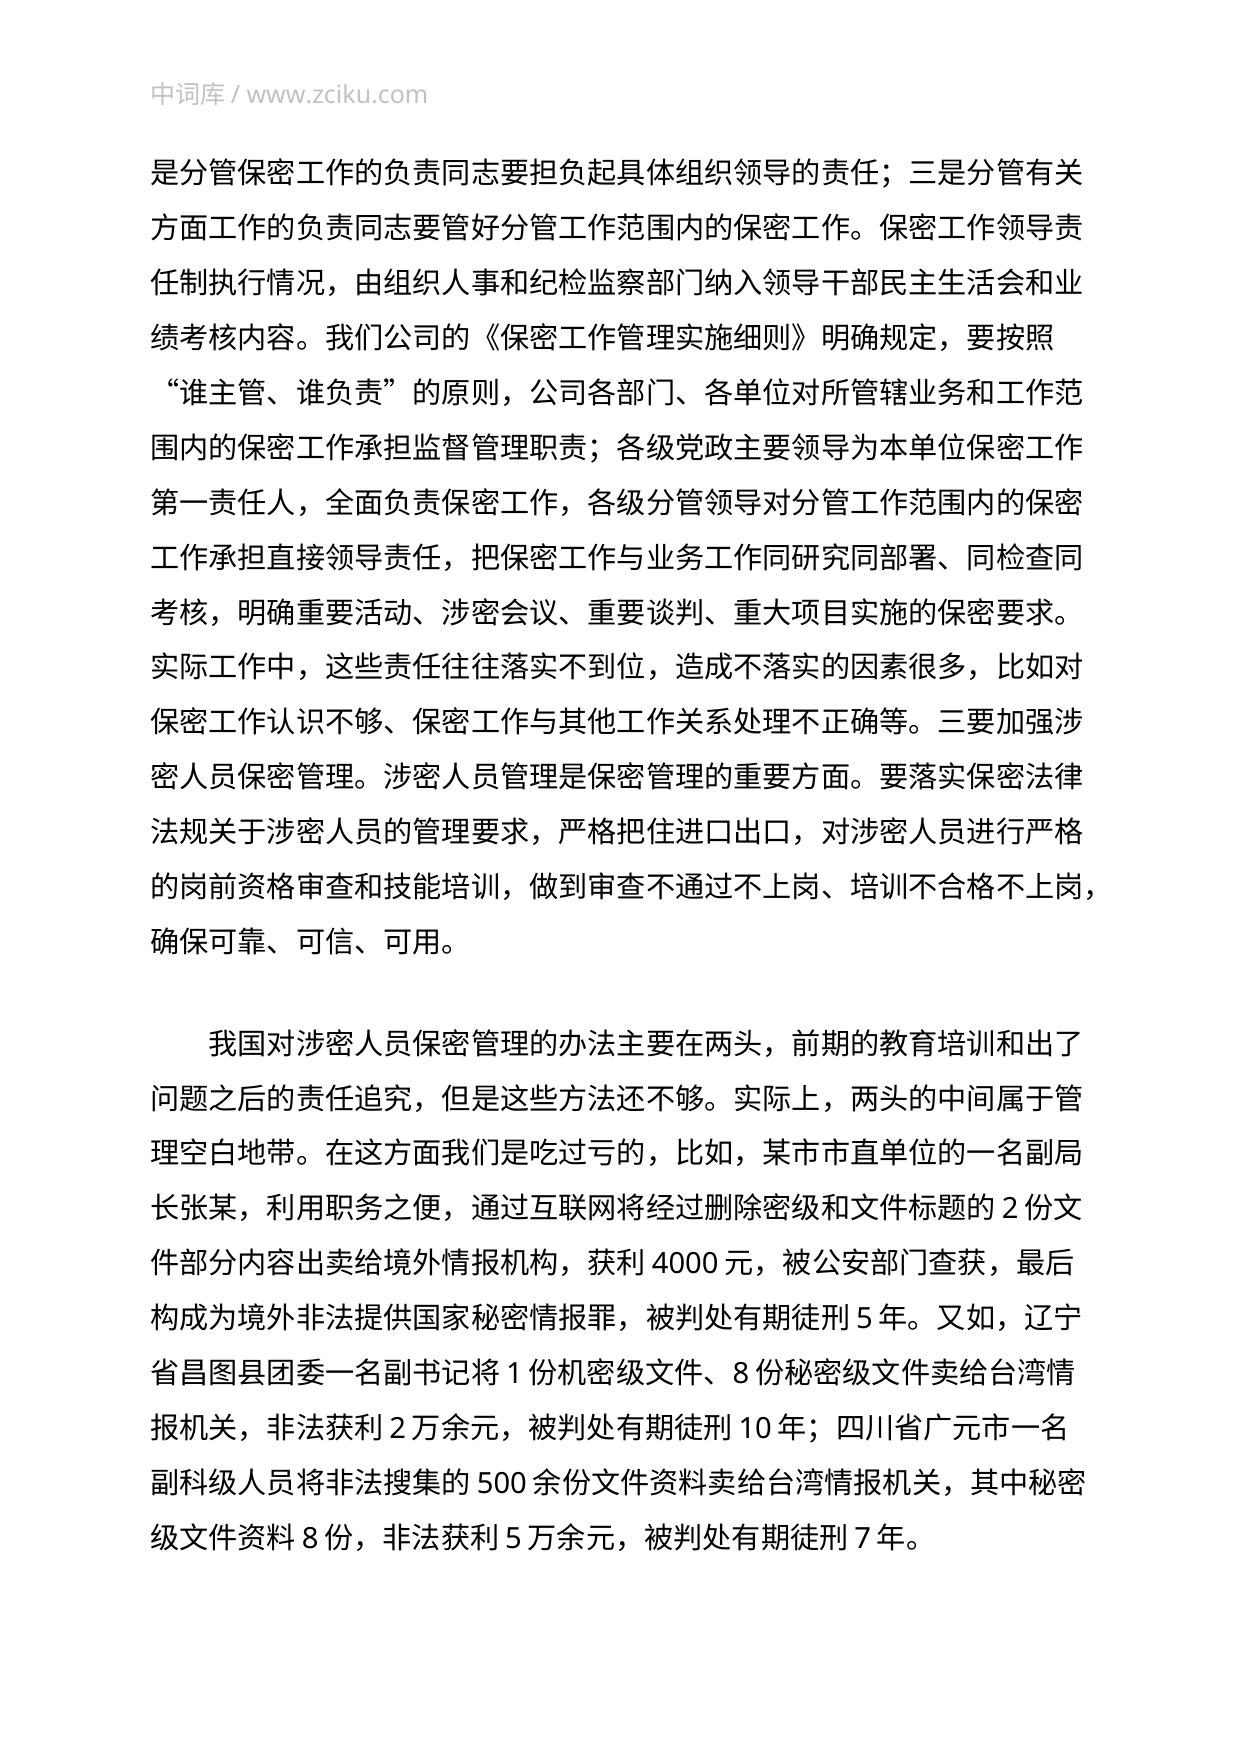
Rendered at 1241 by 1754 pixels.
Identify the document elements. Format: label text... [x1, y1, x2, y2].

text 我国对涉密人员保密管理的办法主要在两头，前期的教育培训和出了问题之后的责任追究，但是这些方法还不够。实际上，两头的中间属于管理空白地带。在这方面我们是吃过亏的，比如，某市市直单位的一名副局长张某，利用职务之便，通过互联网将经过删除密级和文件标题的2份文件部分内容出卖给境外情报机构，获利4000元，被公安部门查获，最后构成为境外非法提供国家秘密情报罪，被判处有期徒刑5年。又如，辽宁省昌图县团委一名副书记将1份机密级文件、8份秘密级文件卖给台湾情报机关，非法获利2万余元，被判处有期徒刑10年；四川省广元市一名副科级人员将非法搜集的500余份文件资料卖给台湾情报机关，其中秘密级文件资料8份，非法获利5万余元，被判处有期徒刑7年。 [150, 1020, 1090, 1557]
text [150, 150, 1090, 961]
